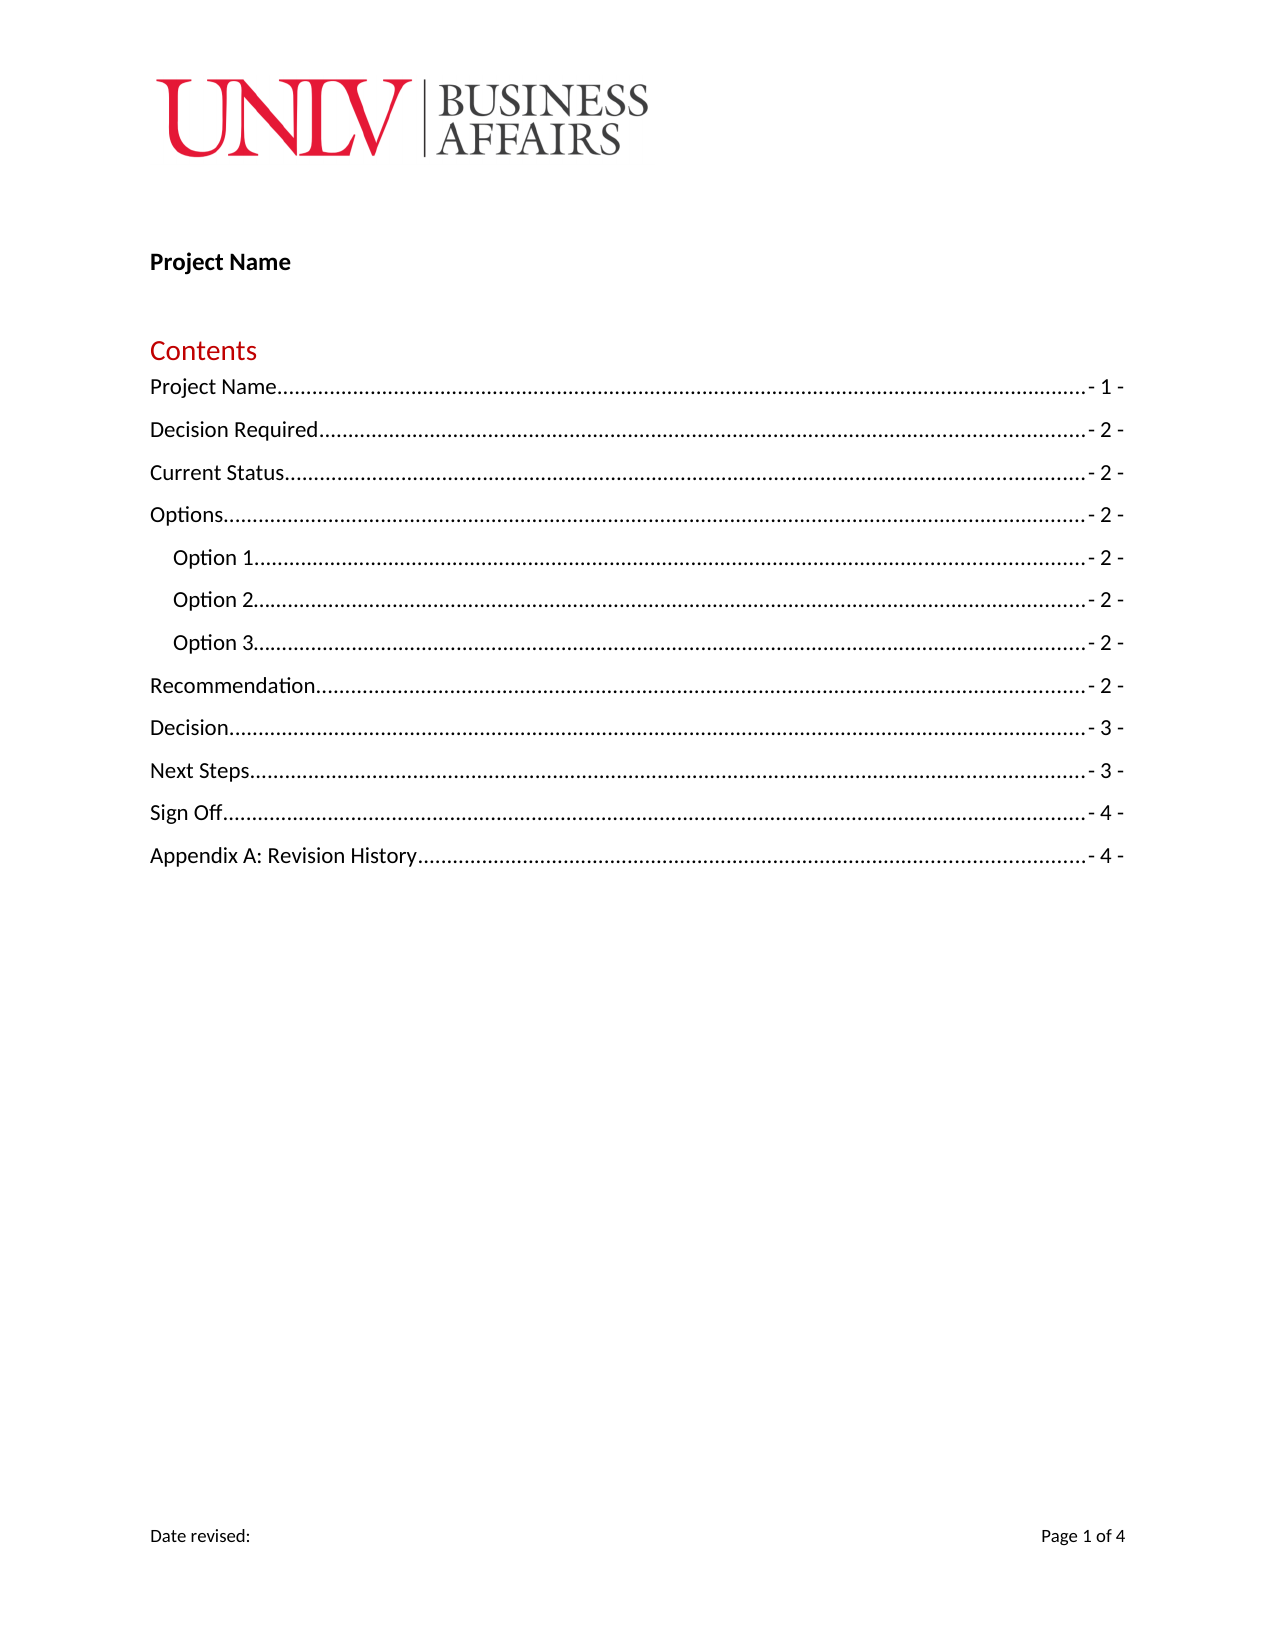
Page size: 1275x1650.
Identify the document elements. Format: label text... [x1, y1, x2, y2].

title Project Name [150, 247, 1125, 277]
picture [150, 75, 656, 165]
